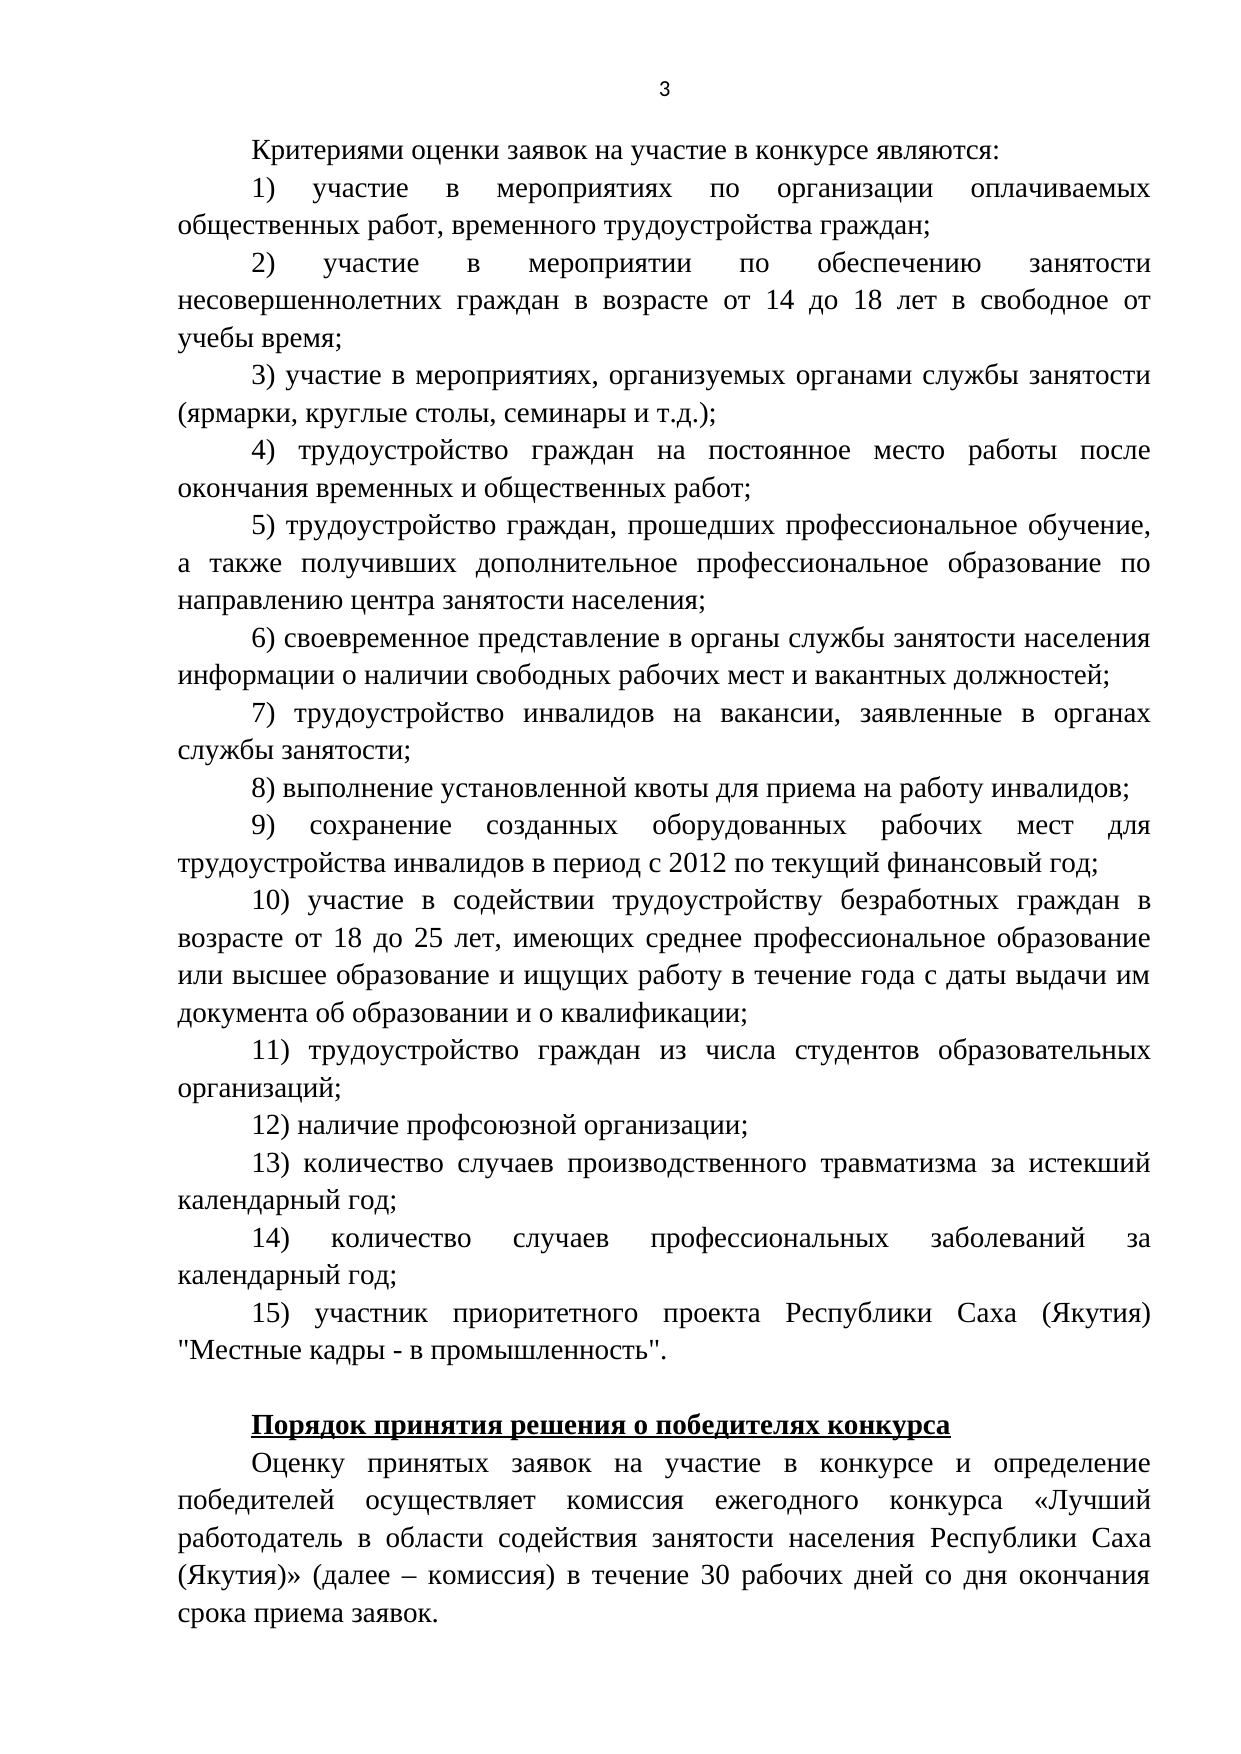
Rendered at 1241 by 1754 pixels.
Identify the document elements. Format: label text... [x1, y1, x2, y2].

text 7) трудоустройство инвалидов на вакансии, заявленные в органах службы занятости; [177, 692, 1152, 767]
text Критериями оценки заявок на участие в конкурсе являются: [177, 130, 1152, 167]
text 6) своевременное представление в органы службы занятости населения информации о наличии свободных рабочих мест и вакантных должностей; [177, 617, 1152, 692]
text 3) участие в мероприятиях, организуемых органами службы занятости (ярмарки, круглые столы, семинары и т.д.); [177, 355, 1152, 430]
text 8) выполнение установленной квоты для приема на работу инвалидов; [177, 767, 1152, 805]
text 1) участие в мероприятиях по организации оплачиваемых общественных работ, временного трудоустройства граждан; [177, 167, 1152, 242]
text 13) количество случаев производственного травматизма за истекший календарный год; [177, 1142, 1152, 1217]
text 10) участие в содействии трудоустройству безработных граждан в возрасте от 18 до 25 лет, имеющих среднее профессиональное образование или высшее образование и ищущих работу в течение года с даты выдачи им документа об образовании и о квалификации; [177, 880, 1152, 1030]
text 5) трудоустройство граждан, прошедших профессиональное обучение, а также получивших дополнительное профессиональное образование по направлению центра занятости населения; [177, 505, 1152, 617]
text 9) сохранение созданных оборудованных рабочих мест для трудоустройства инвалидов в период с 2012 по текущий финансовый год; [177, 805, 1152, 880]
text Порядок принятия решения о победителях конкурса [177, 1405, 1152, 1442]
text 11) трудоустройство граждан из числа студентов образовательных организаций; [177, 1030, 1152, 1105]
text 14) количество случаев профессиональных заболеваний за календарный год; [177, 1217, 1152, 1292]
text 12) наличие профсоюзной организации; [177, 1105, 1152, 1142]
text 4) трудоустройство граждан на постоянное место работы после окончания временных и общественных работ; [177, 430, 1152, 505]
text Оценку принятых заявок на участие в конкурсе и определение победителей осуществляет комиссия ежегодного конкурса «Лучший работодатель в области содействия занятости населения Республики Саха (Якутия)» (далее – комиссия) в течение 30 рабочих дней со дня окончания срока приема заявок. [177, 1442, 1152, 1630]
text 2) участие в мероприятии по обеспечению занятости несовершеннолетних граждан в возрасте от 14 до 18 лет в свободное от учебы время; [177, 242, 1152, 355]
text 15) участник приоритетного проекта Республики Саха (Якутия) "Местные кадры - в промышленность". [177, 1292, 1152, 1367]
